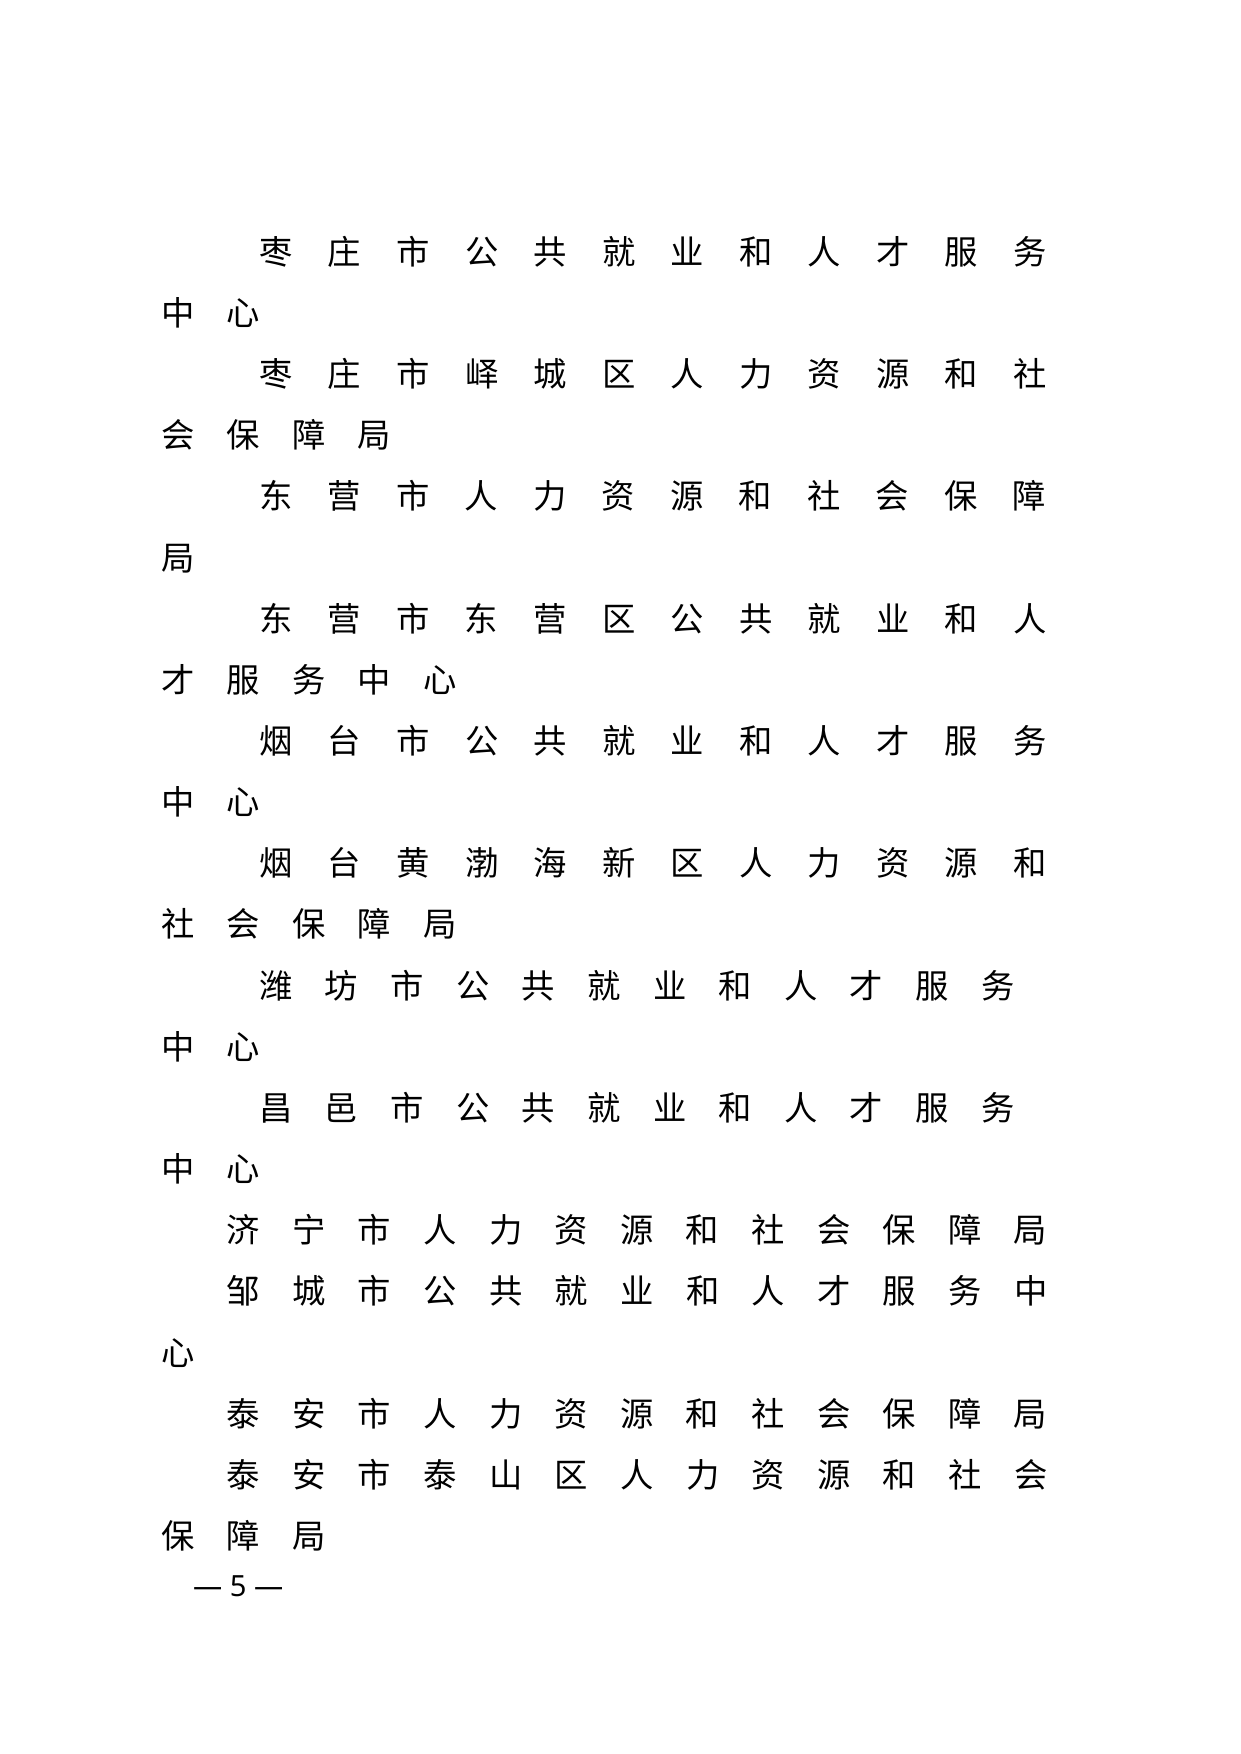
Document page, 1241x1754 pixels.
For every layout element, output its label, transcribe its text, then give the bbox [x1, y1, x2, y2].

list 潍坊市公共就业和人才服务中心 [161, 953, 1079, 1075]
list 昌邑市公共就业和人才服务中心 [161, 1075, 1079, 1197]
text 东营市人力资源和社会保障局 [161, 464, 1079, 586]
text 枣庄市峄城区人力资源和社会保障局 [161, 341, 1079, 464]
text 济宁市人力资源和社会保障局 [161, 1197, 1079, 1259]
text 烟台黄渤海新区人力资源和社会保障局 [161, 831, 1079, 953]
text 枣庄市公共就业和人才服务中心 [161, 219, 1079, 341]
text 邹城市公共就业和人才服务中心 [161, 1259, 1079, 1381]
text 烟台市公共就业和人才服务中心 [161, 708, 1079, 831]
text 泰安市泰山区人力资源和社会保障局 [161, 1442, 1079, 1564]
text 泰安市人力资源和社会保障局 [161, 1381, 1079, 1442]
text 东营市东营区公共就业和人才服务中心 [161, 586, 1079, 708]
